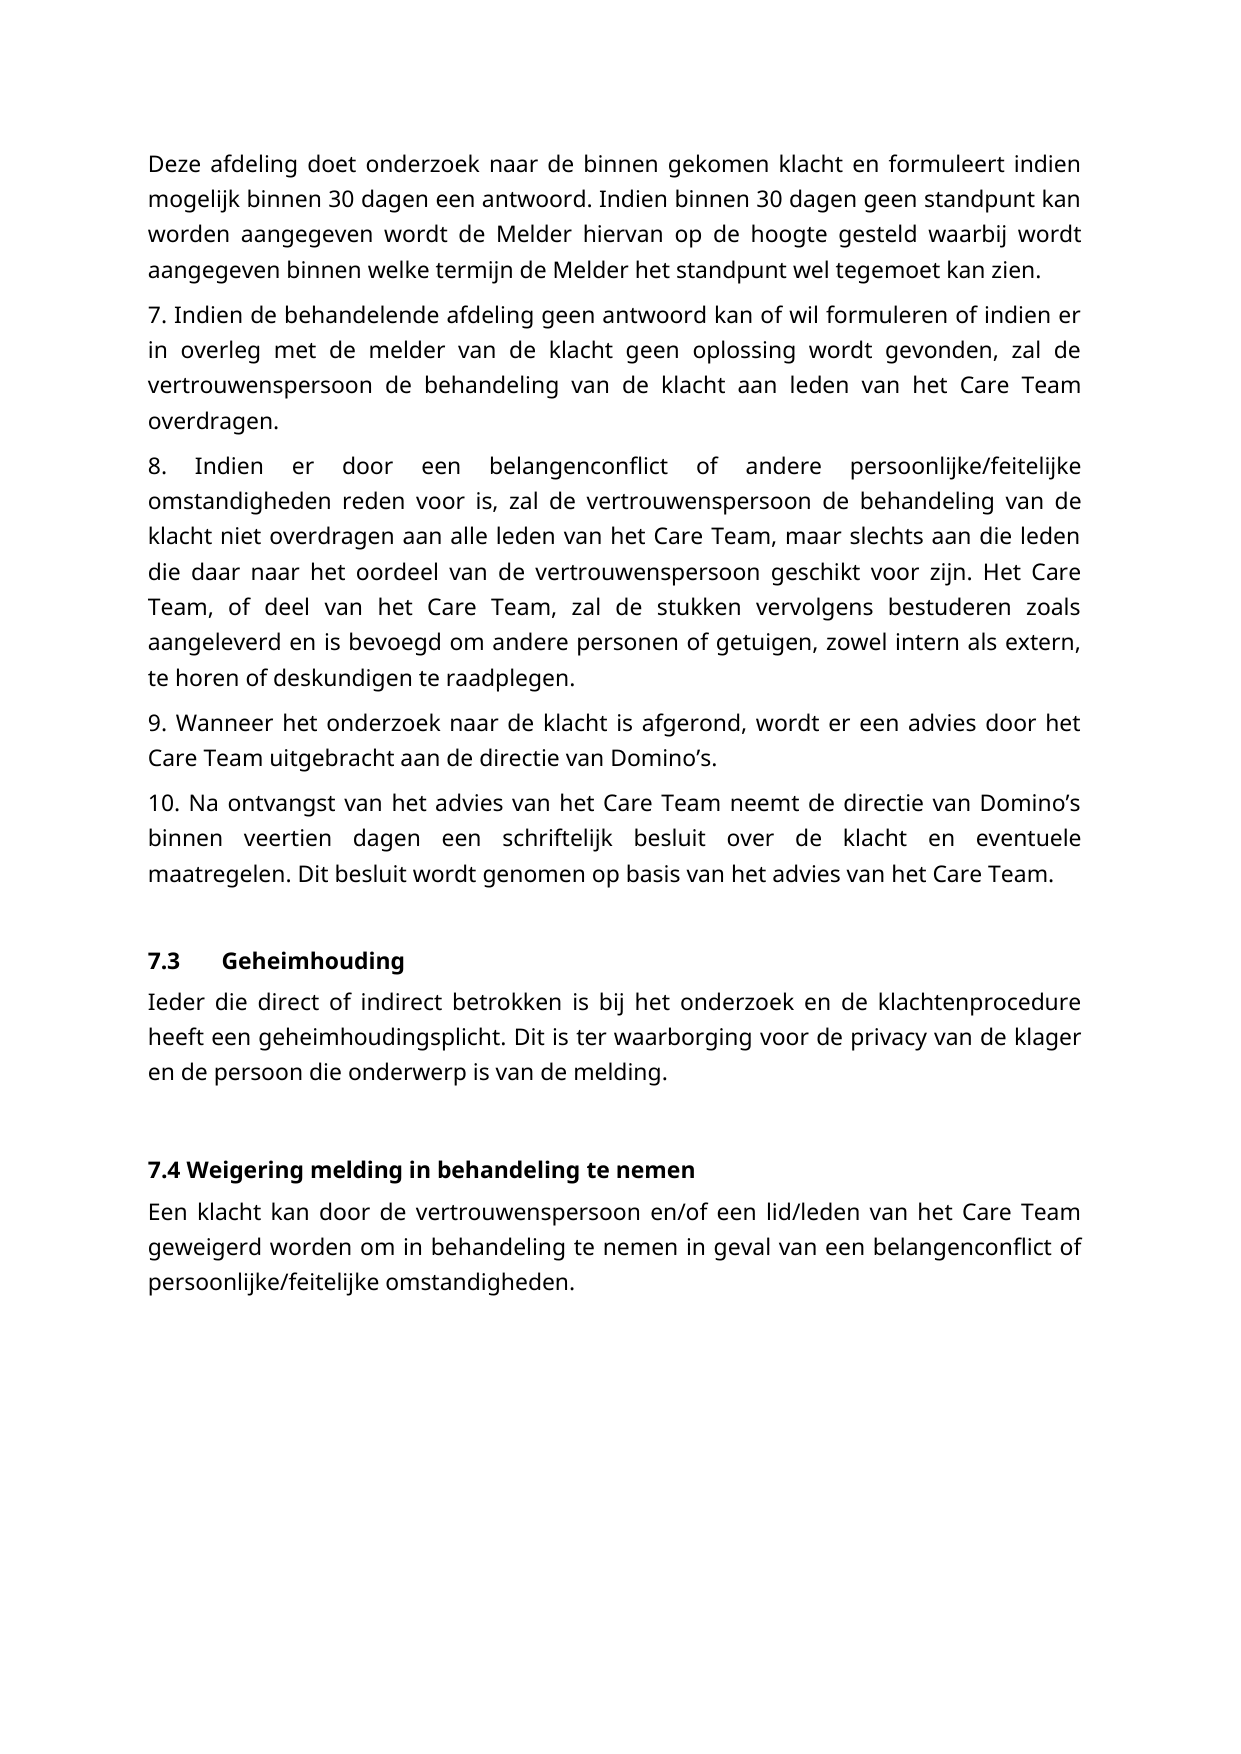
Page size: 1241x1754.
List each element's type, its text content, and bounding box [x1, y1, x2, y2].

text 7.3 Geheimhouding [148, 945, 1093, 976]
text 8. Indien er door een belangenconflict of andere persoonlijke/feitelijke omstandigheden reden voor is, zal de vertrouwenspersoon de behandeling van de klacht niet overdragen aan alle leden van het Care Team, maar slechts aan die leden die daar naar het oordeel van de vertrouwenspersoon geschikt voor zijn. Het Care Team, of deel van het Care Team, zal de stukken vervolgens bestuderen zoals aangeleverd en is bevoegd om andere personen of getuigen, zowel intern als extern, te horen of deskundigen te raadplegen. [148, 450, 1082, 693]
text Ieder die direct of indirect betrokken is bij het onderzoek en de klachtenprocedure heeft een geheimhoudingsplicht. Dit is ter waarborging voor de privacy van de klager en de persoon die onderwerp is van de melding. [148, 986, 1082, 1088]
text 9. Wanneer het onderzoek naar de klacht is afgerond, wordt er een advies door het Care Team uitgebracht aan de directie van Domino’s. [148, 707, 1082, 773]
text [148, 148, 1082, 285]
text Een klacht kan door de vertrouwenspersoon en/of een lid/leden van het Care Team geweigerd worden om in behandeling te nemen in geval van een belangenconflict of persoonlijke/feitelijke omstandigheden. [148, 1196, 1082, 1297]
text 10. Na ontvangst van het advies van het Care Team neemt de directie van Domino’s binnen veertien dagen een schriftelijk besluit over de klacht en eventuele maatregelen. Dit besluit wordt genomen op basis van het advies van het Care Team. [148, 787, 1082, 889]
text 7.4 Weigering melding in behandeling te nemen [148, 1154, 1093, 1186]
text 7. Indien de behandelende afdeling geen antwoord kan of wil formuleren of indien er in overleg met de melder van de klacht geen oplossing wordt gevonden, zal de vertrouwenspersoon de behandeling van de klacht aan leden van het Care Team overdragen. [148, 299, 1082, 436]
